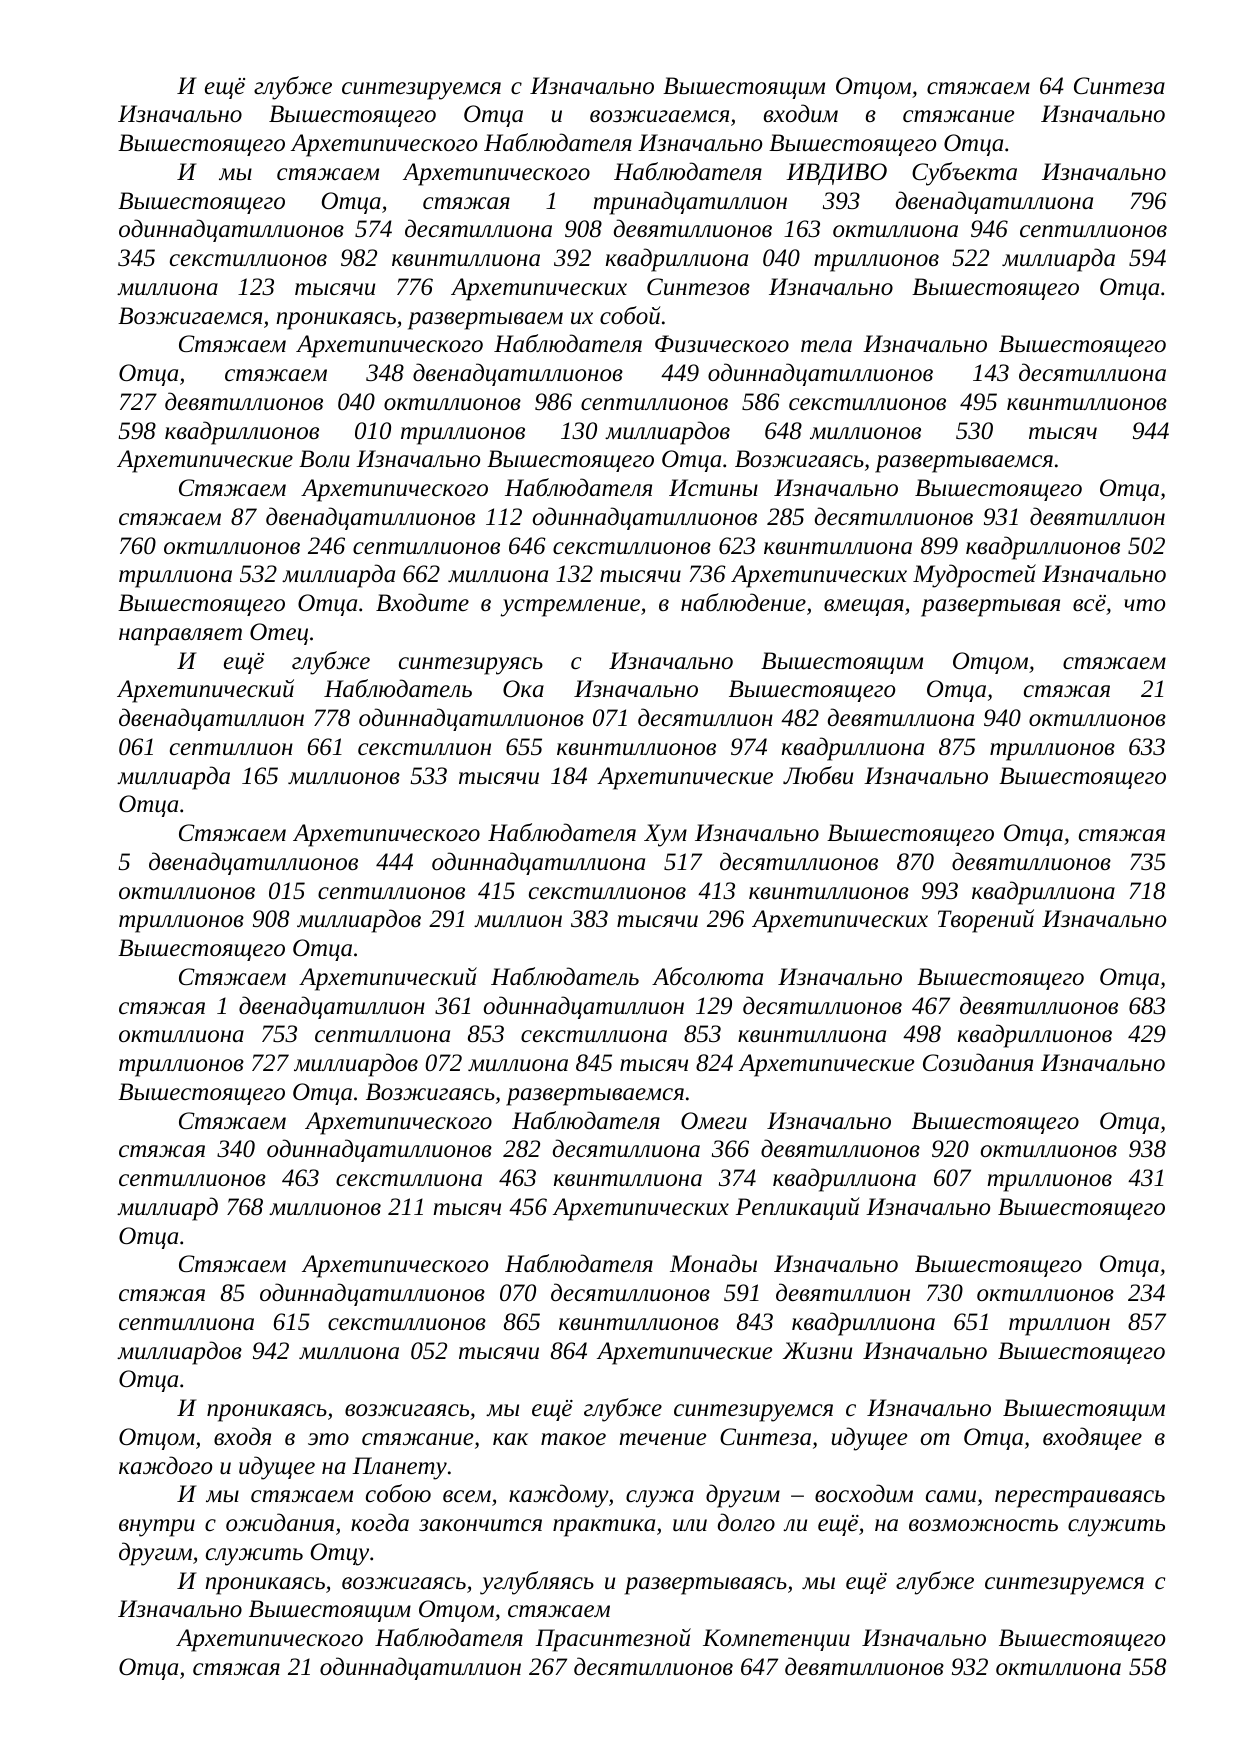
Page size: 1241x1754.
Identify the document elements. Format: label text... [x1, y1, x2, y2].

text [118, 1623, 1169, 1681]
text И ещё глубже синтезируемся с Изначально Вышестоящим Отцом, стяжаем 64 Синтеза Изначально Вышестоящего Отца и возжигаемся, входим в стяжание Изначально Вышестоящего Архетипического Наблюдателя Изначально Вышестоящего Отца. [118, 71, 1169, 157]
text И проникаясь, возжигаясь, углубляясь и развертываясь, мы ещё глубже синтезируемся с Изначально Вышестоящим Отцом, стяжаем [118, 1566, 1169, 1623]
text Стяжаем Архетипический Наблюдатель Абсолюта Изначально Вышестоящего Отца, стяжая 1 двенадцатиллион 361 одиннадцатиллион 129 десятиллионов 467 девятиллионов 683 октиллиона 753 септиллиона 853 секстиллиона 853 квинтиллиона 498 квадриллионов 429 триллионов 727 миллиардов 072 миллиона 845 тысяч 824 Архетипические Созидания Изначально Вышестоящего Отца. Возжигаясь, развертываемся. [118, 962, 1169, 1106]
text И мы стяжаем Архетипического Наблюдателя ИВДИВО Субъекта Изначально Вышестоящего Отца, стяжая 1 тринадцатиллион 393 двенадцатиллиона 796 одиннадцатиллионов 574 десятиллиона 908 девятиллионов 163 октиллиона 946 септиллионов 345 секстиллионов 982 квинтиллиона 392 квадриллиона 040 триллионов 522 миллиарда 594 миллиона 123 тысячи 776 Архетипических Синтезов Изначально Вышестоящего Отца. Возжигаемся, проникаясь, развертываем их собой. [118, 157, 1169, 329]
text Стяжаем Архетипического Наблюдателя Физического тела Изначально Вышестоящего Отца, стяжаем 348 двенадцатиллионов 449 одиннадцатиллионов 143 десятиллиона 727 девятиллионов 040 октиллионов 986 септиллионов 586 секстиллионов 495 квинтиллионов 598 квадриллионов 010 триллионов 130 миллиардов 648 миллионов 530 тысяч 944 Архетипические Воли Изначально Вышестоящего Отца. Возжигаясь, развертываемся. [118, 329, 1169, 473]
text И мы стяжаем собою всем, каждому, служа другим – восходим сами, перестраиваясь внутри с ожидания, когда закончится практика, или долго ли ещё, на возможность служить другим, служить Отцу. [118, 1479, 1169, 1566]
text Стяжаем Архетипического Наблюдателя Истины Изначально Вышестоящего Отца, стяжаем 87 двенадцатиллионов 112 одиннадцатиллионов 285 десятиллионов 931 девятиллион 760 октиллионов 246 септиллионов 646 секстиллионов 623 квинтиллиона 899 квадриллионов 502 триллиона 532 миллиарда 662 миллиона 132 тысячи 736 Архетипических Мудростей Изначально Вышестоящего Отца. Входите в устремление, в наблюдение, вмещая, развертывая всё, что направляет Отец. [118, 473, 1169, 646]
text И проникаясь, возжигаясь, мы ещё глубже синтезируемся с Изначально Вышестоящим Отцом, входя в это стяжание, как такое течение Синтеза, идущее от Отца, входящее в каждого и идущее на Планету. [118, 1393, 1169, 1479]
text И ещё глубже синтезируясь с Изначально Вышестоящим Отцом, стяжаем Архетипический Наблюдатель Ока Изначально Вышестоящего Отца, стяжая 21 двенадцатиллион 778 одиннадцатиллионов 071 десятиллион 482 девятиллиона 940 октиллионов 061 септиллион 661 секстиллион 655 квинтиллионов 974 квадриллиона 875 триллионов 633 миллиарда 165 миллионов 533 тысячи 184 Архетипические Любви Изначально Вышестоящего Отца. [118, 646, 1169, 818]
text Стяжаем Архетипического Наблюдателя Омеги Изначально Вышестоящего Отца, стяжая 340 одиннадцатиллионов 282 десятиллиона 366 девятиллионов 920 октиллионов 938 септиллионов 463 секстиллиона 463 квинтиллиона 374 квадриллиона 607 триллионов 431 миллиард 768 миллионов 211 тысяч 456 Архетипических Репликаций Изначально Вышестоящего Отца. [118, 1106, 1169, 1249]
text Стяжаем Архетипического Наблюдателя Монады Изначально Вышестоящего Отца, стяжая 85 одиннадцатиллионов 070 десятиллионов 591 девятиллион 730 октиллионов 234 септиллиона 615 секстиллионов 865 квинтиллионов 843 квадриллиона 651 триллион 857 миллиардов 942 миллиона 052 тысячи 864 Архетипические Жизни Изначально Вышестоящего Отца. [118, 1249, 1169, 1393]
text Стяжаем Архетипического Наблюдателя Хум Изначально Вышестоящего Отца, стяжая 5 двенадцатиллионов 444 одиннадцатиллиона 517 десятиллионов 870 девятиллионов 735 октиллионов 015 септиллионов 415 секстиллионов 413 квинтиллионов 993 квадриллиона 718 триллионов 908 миллиардов 291 миллион 383 тысячи 296 Архетипических Творений Изначально Вышестоящего Отца. [118, 818, 1169, 962]
